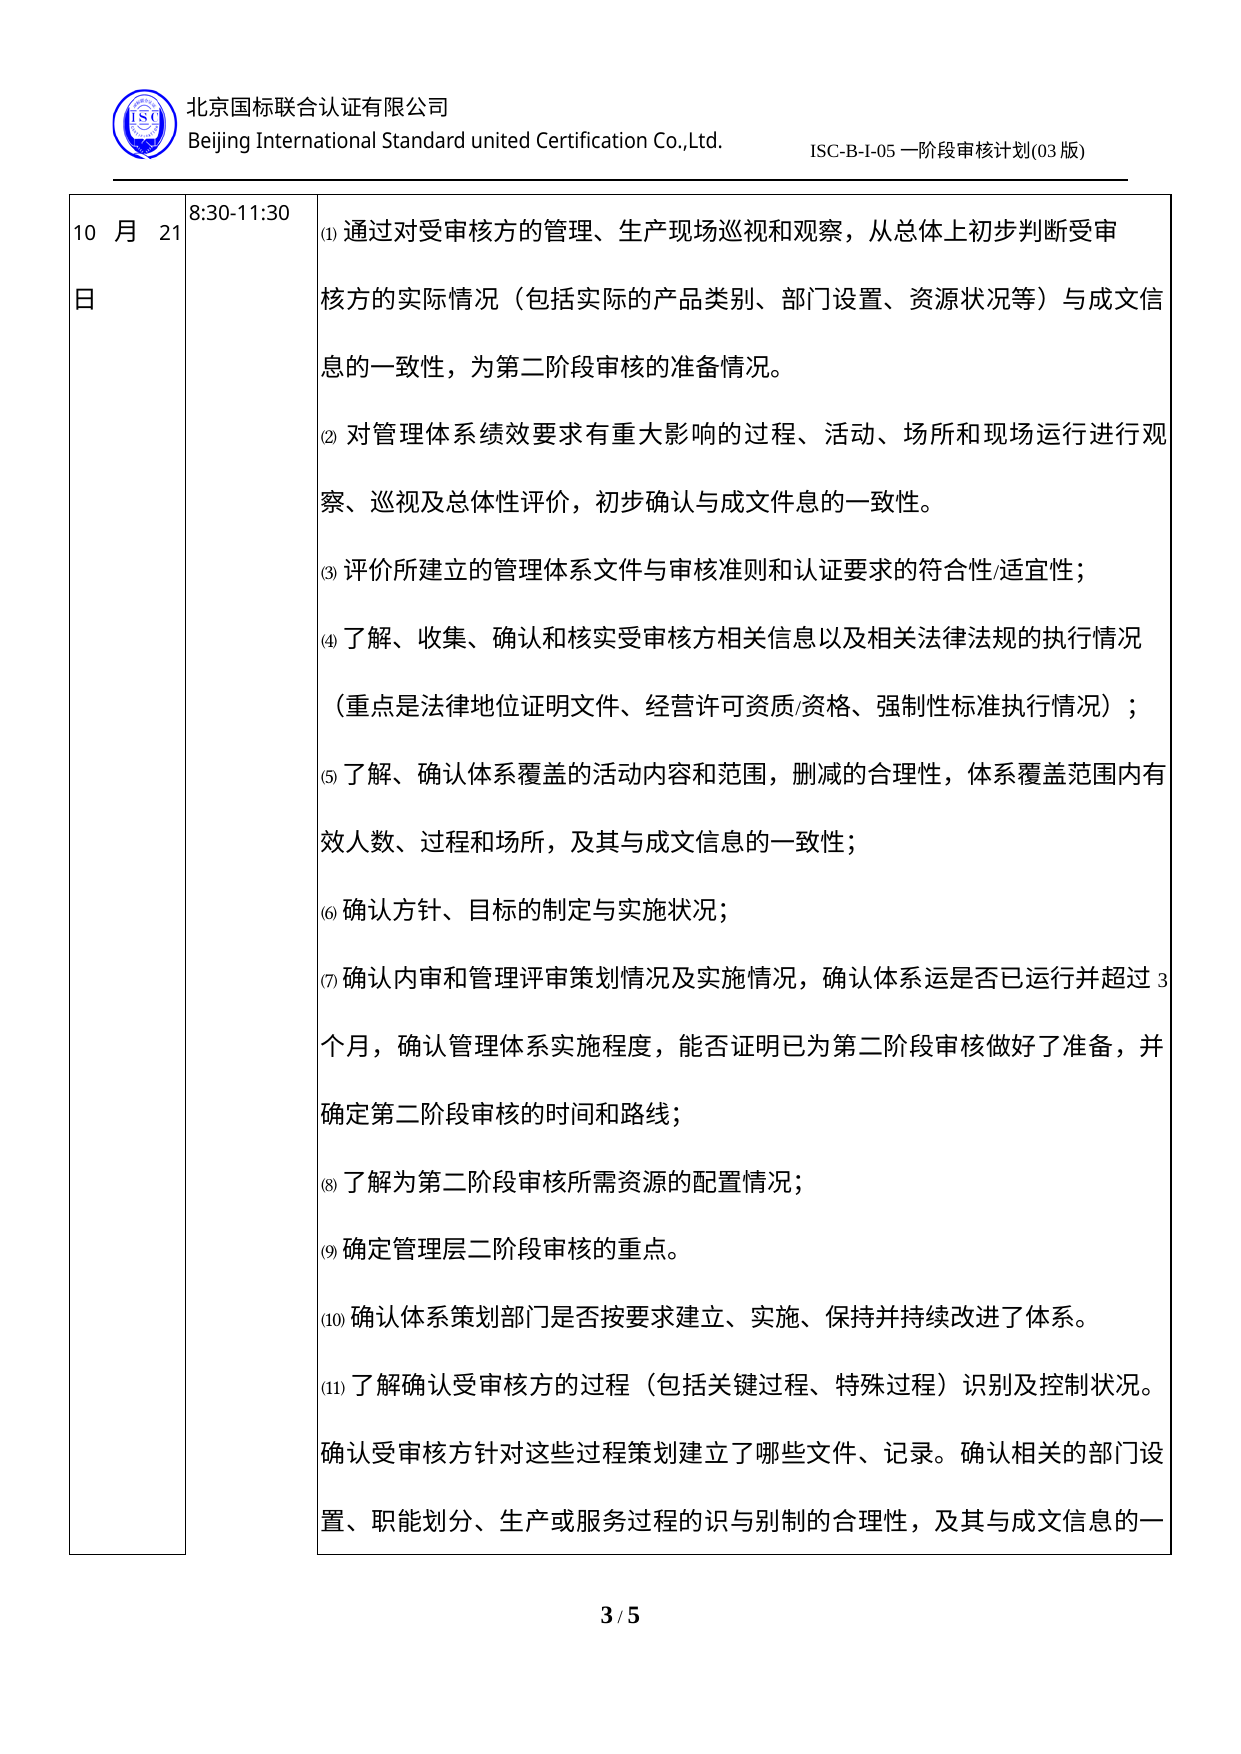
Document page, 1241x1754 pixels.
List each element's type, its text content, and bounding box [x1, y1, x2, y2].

table_cell 8:30-11:30 [186, 195, 317, 1554]
picture [112, 89, 180, 158]
table_cell 10月21日 [70, 195, 185, 1554]
